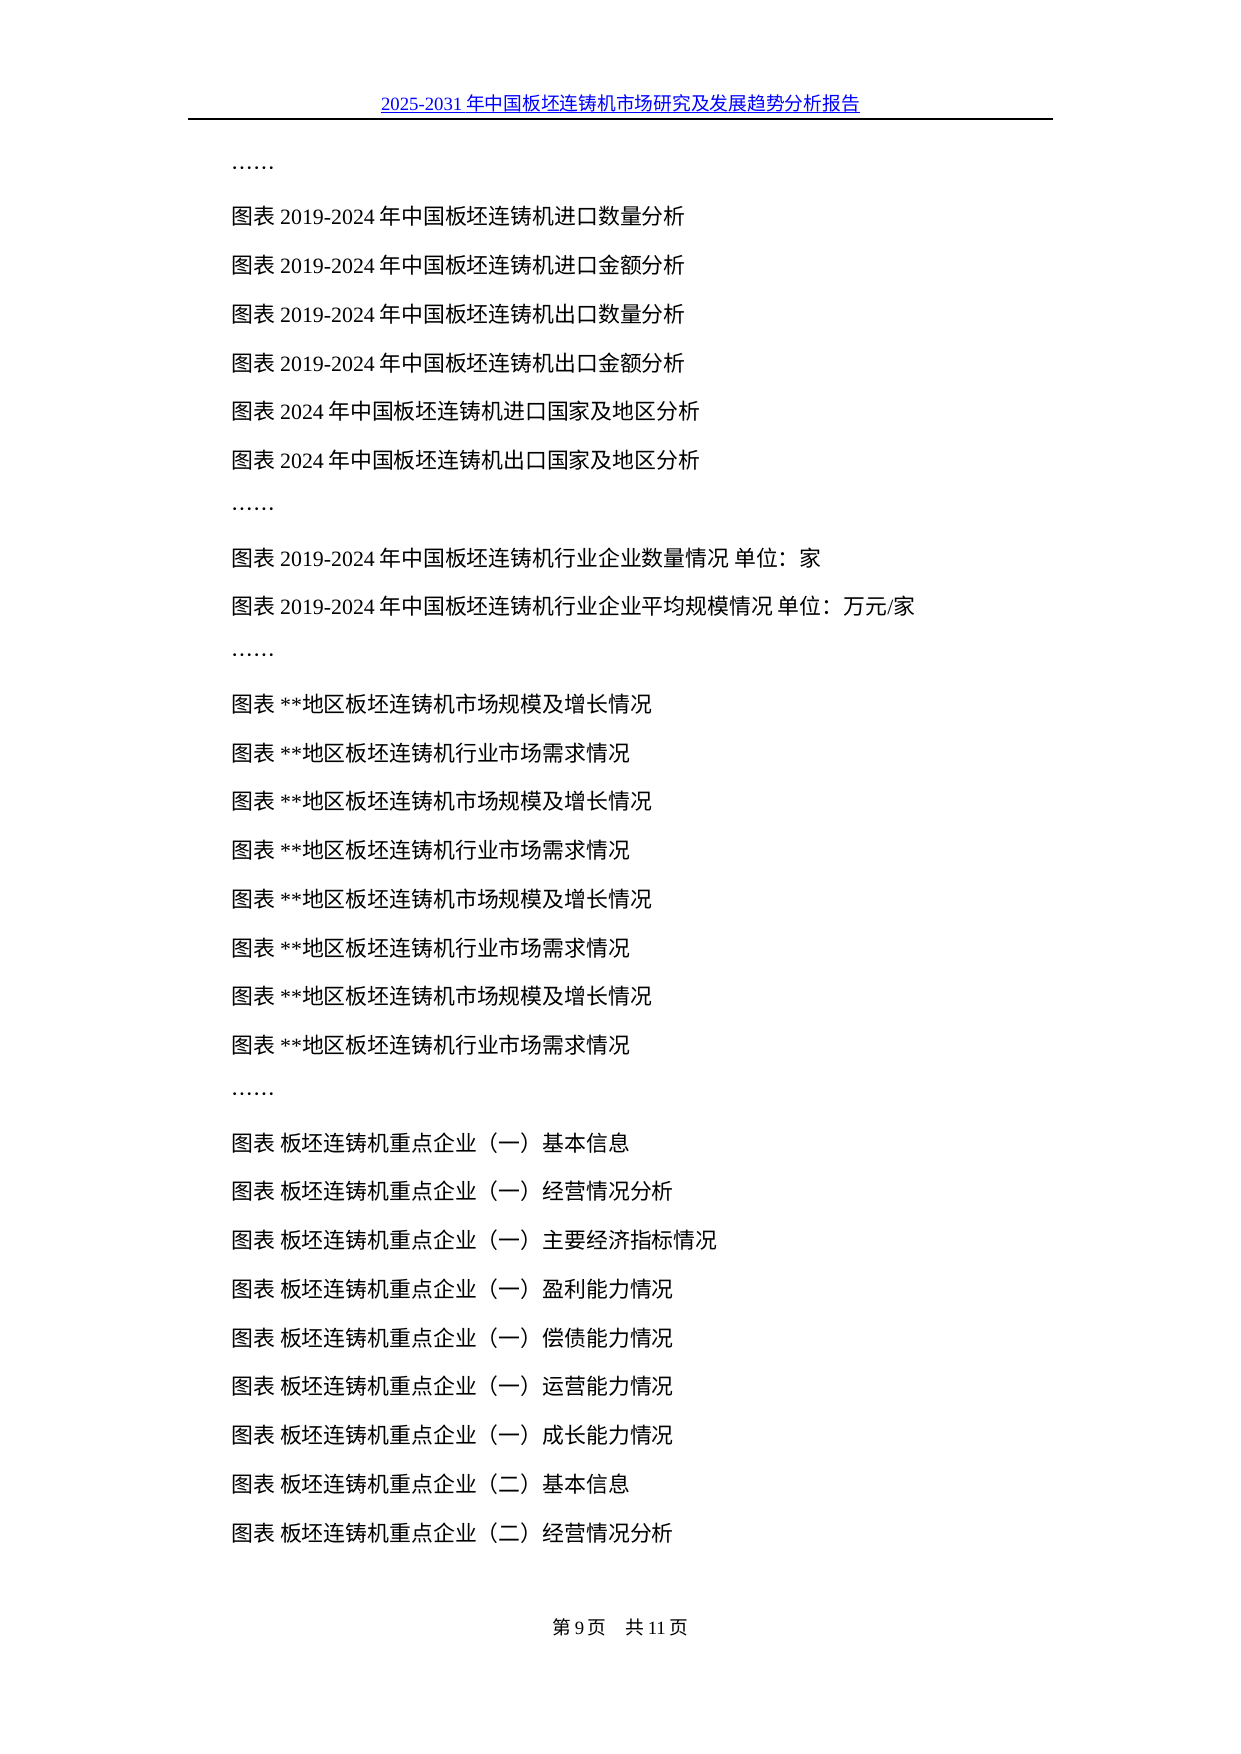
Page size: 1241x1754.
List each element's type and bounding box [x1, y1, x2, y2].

text [187, 150, 1053, 1548]
